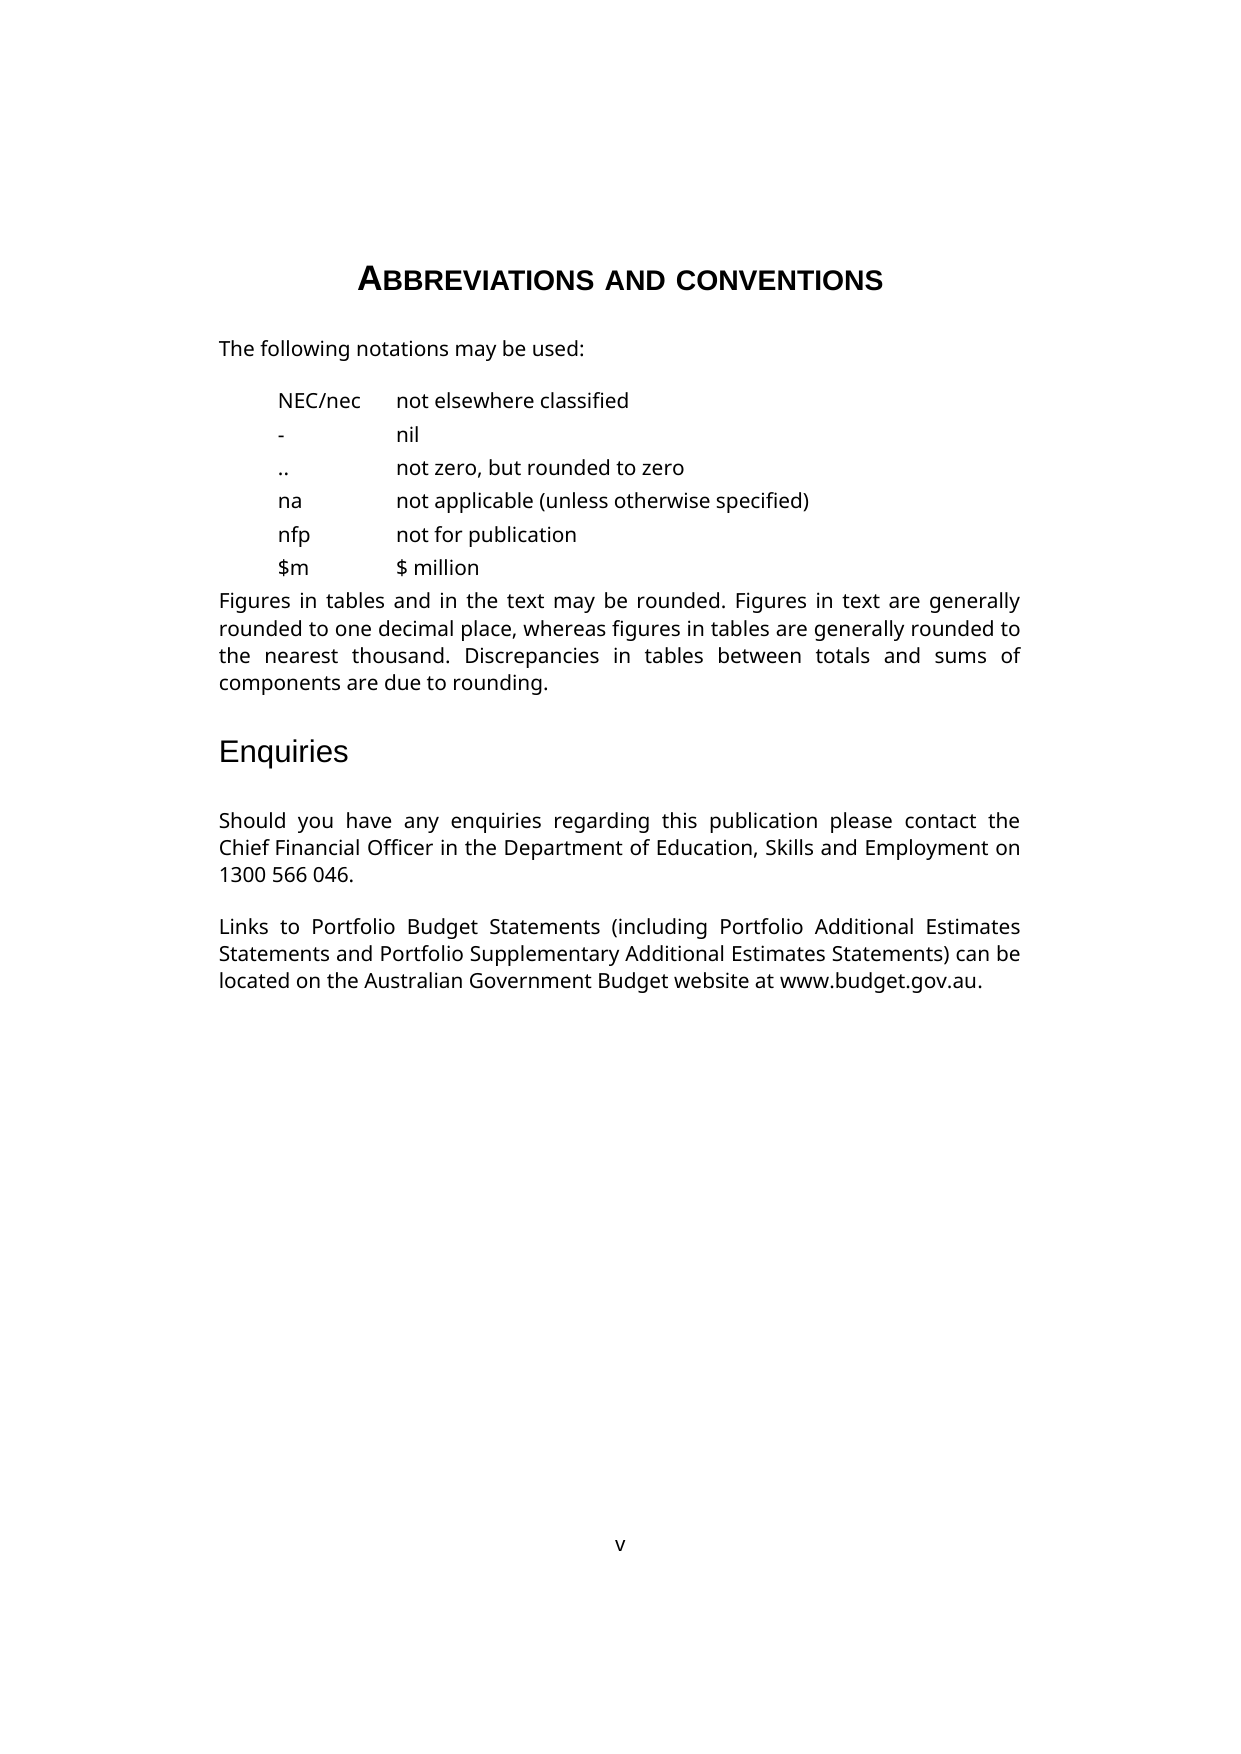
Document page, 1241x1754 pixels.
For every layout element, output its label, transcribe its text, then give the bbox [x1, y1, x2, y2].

text The following notations may be used: [218, 335, 1022, 362]
text $m $ million [278, 554, 1022, 581]
text nfp not for publication [278, 521, 1022, 548]
text - nil [278, 421, 1022, 448]
subtitle Enquiries [218, 733, 1022, 769]
text Figures in tables and in the text may be rounded. Figures in text are generally rounded to one decimal place, whereas figures in tables are generally rounded to the nearest thousand. Discrepancies in tables between totals and sums of components are due to rounding. [218, 587, 1022, 696]
text Links to Portfolio Budget Statements (including Portfolio Additional Estimates Statements and Portfolio Supplementary Additional Estimates Statements) can be located on the Australian Government Budget website at www.budget.gov.au. [218, 913, 1022, 994]
text .. not zero, but rounded to zero [278, 454, 1022, 481]
text na not applicable (unless otherwise specified) [278, 487, 1022, 514]
subtitle Abbreviations and conventions [218, 257, 1022, 298]
text Should you have any enquiries regarding this publication please contact the Chief Financial Officer in the Department of Education, Skills and Employment on 1300 566 046. [218, 806, 1022, 888]
text NEC/nec not elsewhere classified [278, 387, 1022, 414]
